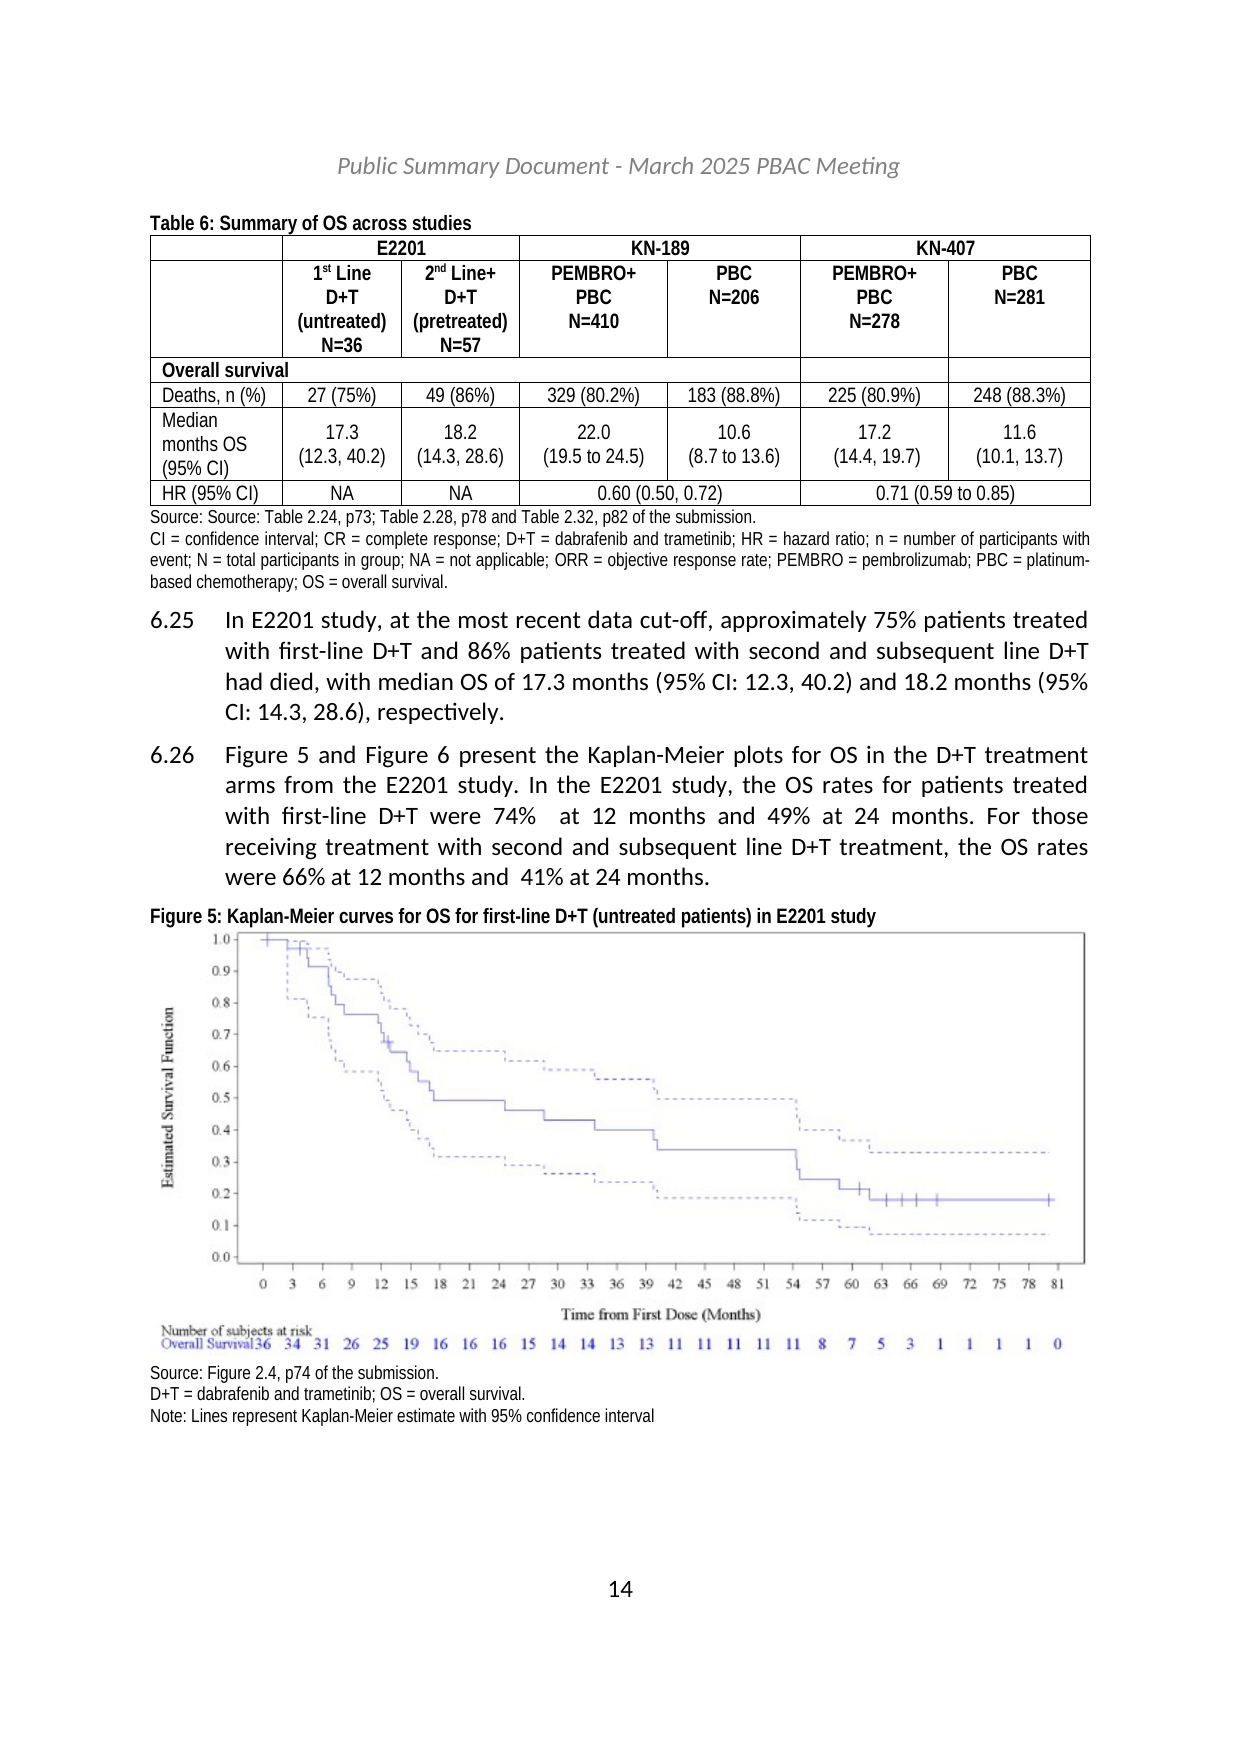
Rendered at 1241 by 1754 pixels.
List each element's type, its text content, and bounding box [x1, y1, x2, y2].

table_cell 17.2 (14.4, 19.7) [801, 408, 948, 480]
table_cell PBC N=281 [949, 261, 1090, 357]
table_cell 17.3 (12.3, 40.2) [283, 408, 401, 480]
table_header E2201 [283, 236, 519, 260]
table_cell 27 (75%) [283, 383, 401, 407]
table_cell Deaths, n (%) [151, 383, 282, 407]
table_cell 183 (88.8%) [668, 383, 800, 407]
table_header KN-189 [520, 236, 800, 260]
table_cell 2nd Line+ D+T (pretreated) N=57 [402, 261, 519, 357]
text CI = confidence interval; CR = complete response; D+T = dabrafenib and trametinib; HR = hazard ratio; n = number of participants with event; N = total participants in group; NA = not applicable; ORR = objective response rate; PEMBRO = pembrolizumab; PBC = platinum-based chemotherapy; OS = overall survival. [150, 527, 1090, 592]
table_cell NA [283, 481, 401, 505]
text In E2201 study, at the most recent data cut-off, approximately 75% patients treated with first-line D+T and 86% patients treated with second and subsequent line D+T had died, with median OS of 17.3 months (95% CI: 12.3, 40.2) and 18.2 months (95% CI: 14.3, 28.6), respectively. [150, 604, 1090, 727]
table_cell 18.2 (14.3, 28.6) [402, 408, 519, 480]
table_cell [949, 358, 1090, 382]
text Figure 5: Kaplan-Meier curves for OS for first-line D+T (untreated patients) in E2201 study [150, 904, 1090, 928]
text Table 6: Summary of OS across studies [150, 211, 1090, 235]
text D+T = dabrafenib and trametinib; OS = overall survival. [150, 1383, 1090, 1405]
table_header KN-407 [801, 236, 1090, 260]
text Note: Lines represent Kaplan-Meier estimate with 95% confidence interval [150, 1405, 1090, 1426]
table_cell Overall survival [151, 358, 800, 382]
table_cell 0.71 (0.59 to 0.85) [801, 481, 1090, 505]
table_cell 10.6 (8.7 to 13.6) [668, 408, 800, 480]
table_cell 329 (80.2%) [520, 383, 667, 407]
text Source: Source: Table 2.24, p73; Table 2.28, p78 and Table 2.32, p82 of the submission. [150, 506, 1090, 527]
picture [150, 928, 1091, 1362]
table_cell HR (95% CI) [151, 481, 282, 505]
text Figure 5 and Figure 6 present the Kaplan-Meier plots for OS in the D+T treatment arms from the E2201 study. In the E2201 study, the OS rates for patients treated with first-line D+T were 74% at 12 months and 49% at 24 months. For those receiving treatment with second and subsequent line D+T treatment, the OS rates were 66% at 12 months and 41% at 24 months. [150, 739, 1090, 892]
table_cell Median months OS (95% CI) [151, 408, 282, 480]
table_cell 225 (80.9%) [801, 383, 948, 407]
table_cell [151, 261, 282, 357]
table_cell 49 (86%) [402, 383, 519, 407]
text Source: Figure 2.4, p74 of the submission. [150, 1362, 1090, 1383]
table_cell 0.60 (0.50, 0.72) [520, 481, 800, 505]
table_cell PEMBRO+ PBC N=278 [801, 261, 948, 357]
table_cell NA [402, 481, 519, 505]
table_cell PEMBRO+ PBC N=410 [520, 261, 667, 357]
table_cell 1st Line D+T (untreated) N=36 [283, 261, 401, 357]
table_cell 248 (88.3%) [949, 383, 1090, 407]
table_cell 22.0 (19.5 to 24.5) [520, 408, 667, 480]
table_cell PBC N=206 [668, 261, 800, 357]
table_cell [801, 358, 948, 382]
table_header [151, 236, 282, 260]
table_cell 11.6 (10.1, 13.7) [949, 408, 1090, 480]
